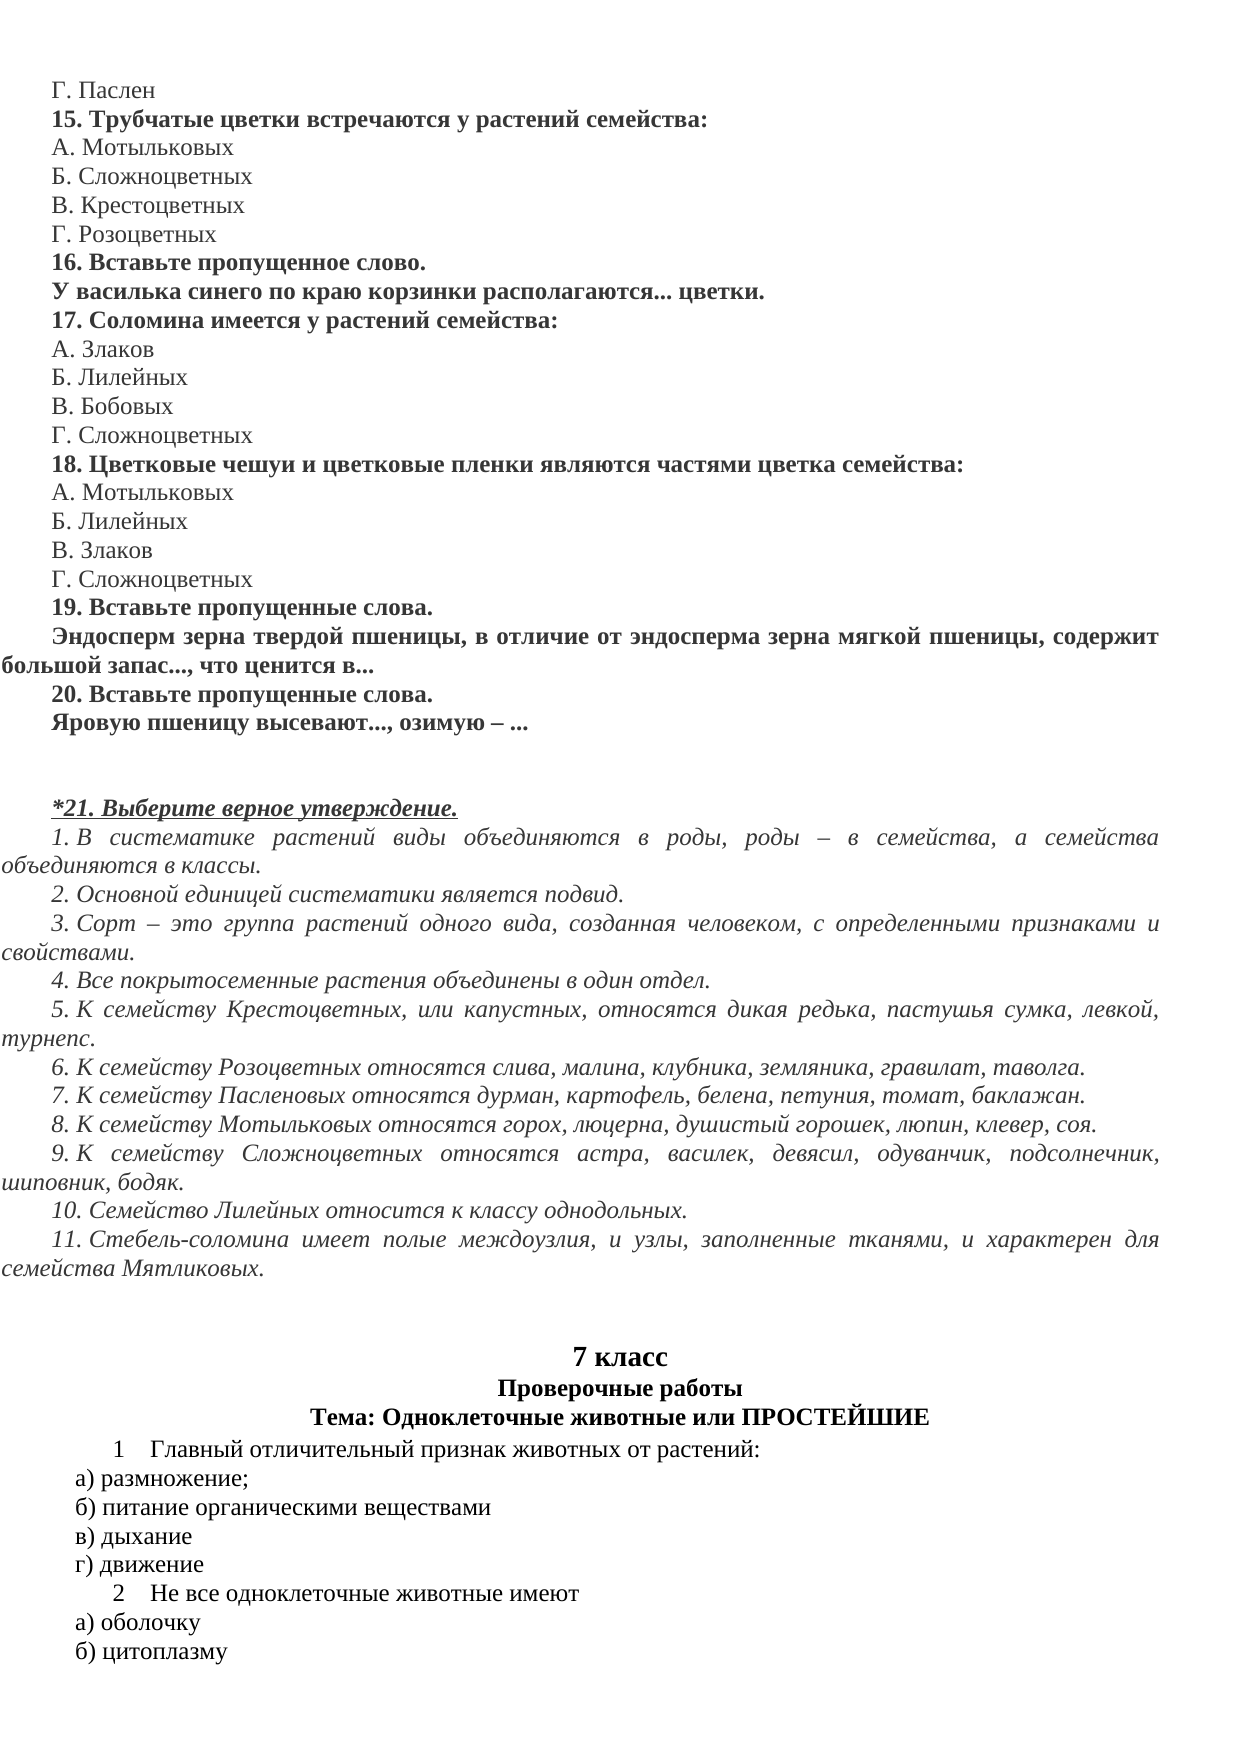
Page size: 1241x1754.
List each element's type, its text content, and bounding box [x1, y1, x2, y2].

text В. Крестоцветных [1, 190, 1161, 219]
text 6. К семейству Розоцветных относятся слива, малина, клубника, земляника, гравилат, таволга. [1, 1052, 1161, 1081]
text В. Бобовых [1, 391, 1161, 420]
text 16. Вставьте пропущенное слово. [1, 247, 1161, 276]
text а) оболочку [75, 1607, 1165, 1636]
text б) питание органическими веществами [75, 1492, 1165, 1521]
text 7 класс [75, 1339, 1165, 1373]
list Главный отличительный признак животных от растений: [112, 1434, 1165, 1463]
text 1. В систематике растений виды объединяются в роды, роды – в семейства, а семейства объединяются в классы. [1, 822, 1161, 879]
text 4. Все покрытосеменные растения объединены в один отдел. [1, 966, 1161, 994]
text 5. К семейству Крестоцветных, или капустных, относятся дикая редька, пастушья сумка, левкой, турнепс. [1, 994, 1161, 1052]
text г) движение [75, 1549, 1165, 1578]
text Б. Сложноцветных [1, 161, 1161, 190]
text 18. Цветковые чешуи и цветковые пленки являются частями цветка семейства: [1, 449, 1161, 477]
text Г. Розоцветных [1, 219, 1161, 247]
text Эндосперм зерна твердой пшеницы, в отличие от эндосперма зерна мягкой пшеницы, содержит большой запас..., что ценится в... [1, 621, 1161, 679]
text 9. К семейству Сложноцветных относятся астра, василек, девясил, одуванчик, подсолнечник, шиповник, бодяк. [1, 1138, 1161, 1196]
text в) дыхание [75, 1521, 1165, 1549]
text У василька синего по краю корзинки располагаются... цветки. [1, 276, 1161, 305]
text 10. Семейство Лилейных относится к классу однодольных. [1, 1196, 1161, 1224]
list Не все одноклеточные животные имеют [112, 1578, 1165, 1607]
text Б. Лилейных [1, 506, 1161, 535]
text Проверочные работы [75, 1373, 1165, 1402]
text Г. Сложноцветных [1, 564, 1161, 592]
text А. Мотыльковых [1, 477, 1161, 506]
text 17. Соломина имеется у растений семейства: [1, 305, 1161, 334]
text Б. Лилейных [1, 362, 1161, 391]
text 3. Сорт – это группа растений одного вида, созданная человеком, с определенными признаками и свойствами. [1, 908, 1161, 966]
text Яровую пшеницу высевают..., озимую – ... [1, 707, 1161, 736]
text А. Мотыльковых [1, 132, 1161, 161]
text Тема: Одноклеточные животные или ПРОСТЕЙШИЕ [75, 1402, 1165, 1430]
text 19. Вставьте пропущенные слова. [1, 592, 1161, 621]
text 11. Стебель-соломина имеет полые междоузлия, и узлы, заполненные тканями, и характерен для семейства Мятликовых. [1, 1224, 1161, 1282]
text 15. Трубчатые цветки встречаются у растений семейства: [1, 104, 1161, 132]
text 8. К семейству Мотыльковых относятся горох, люцерна, душистый горошек, люпин, клевер, соя. [1, 1109, 1161, 1138]
text 7. К семейству Пасленовых относятся дурман, картофель, белена, петуния, томат, баклажан. [1, 1081, 1161, 1109]
text Г. Сложноцветных [1, 420, 1161, 449]
text *21. Выберите верное утверждение. [1, 793, 1161, 822]
text б) цитоплазму [75, 1636, 1165, 1664]
text В. Злаков [1, 535, 1161, 564]
text а) размножение; [75, 1463, 1165, 1492]
text А. Злаков [1, 334, 1161, 362]
text 2. Основной единицей систематики является подвид. [1, 879, 1161, 908]
text Г. Паслен [1, 75, 1161, 104]
text 20. Вставьте пропущенные слова. [1, 679, 1161, 707]
